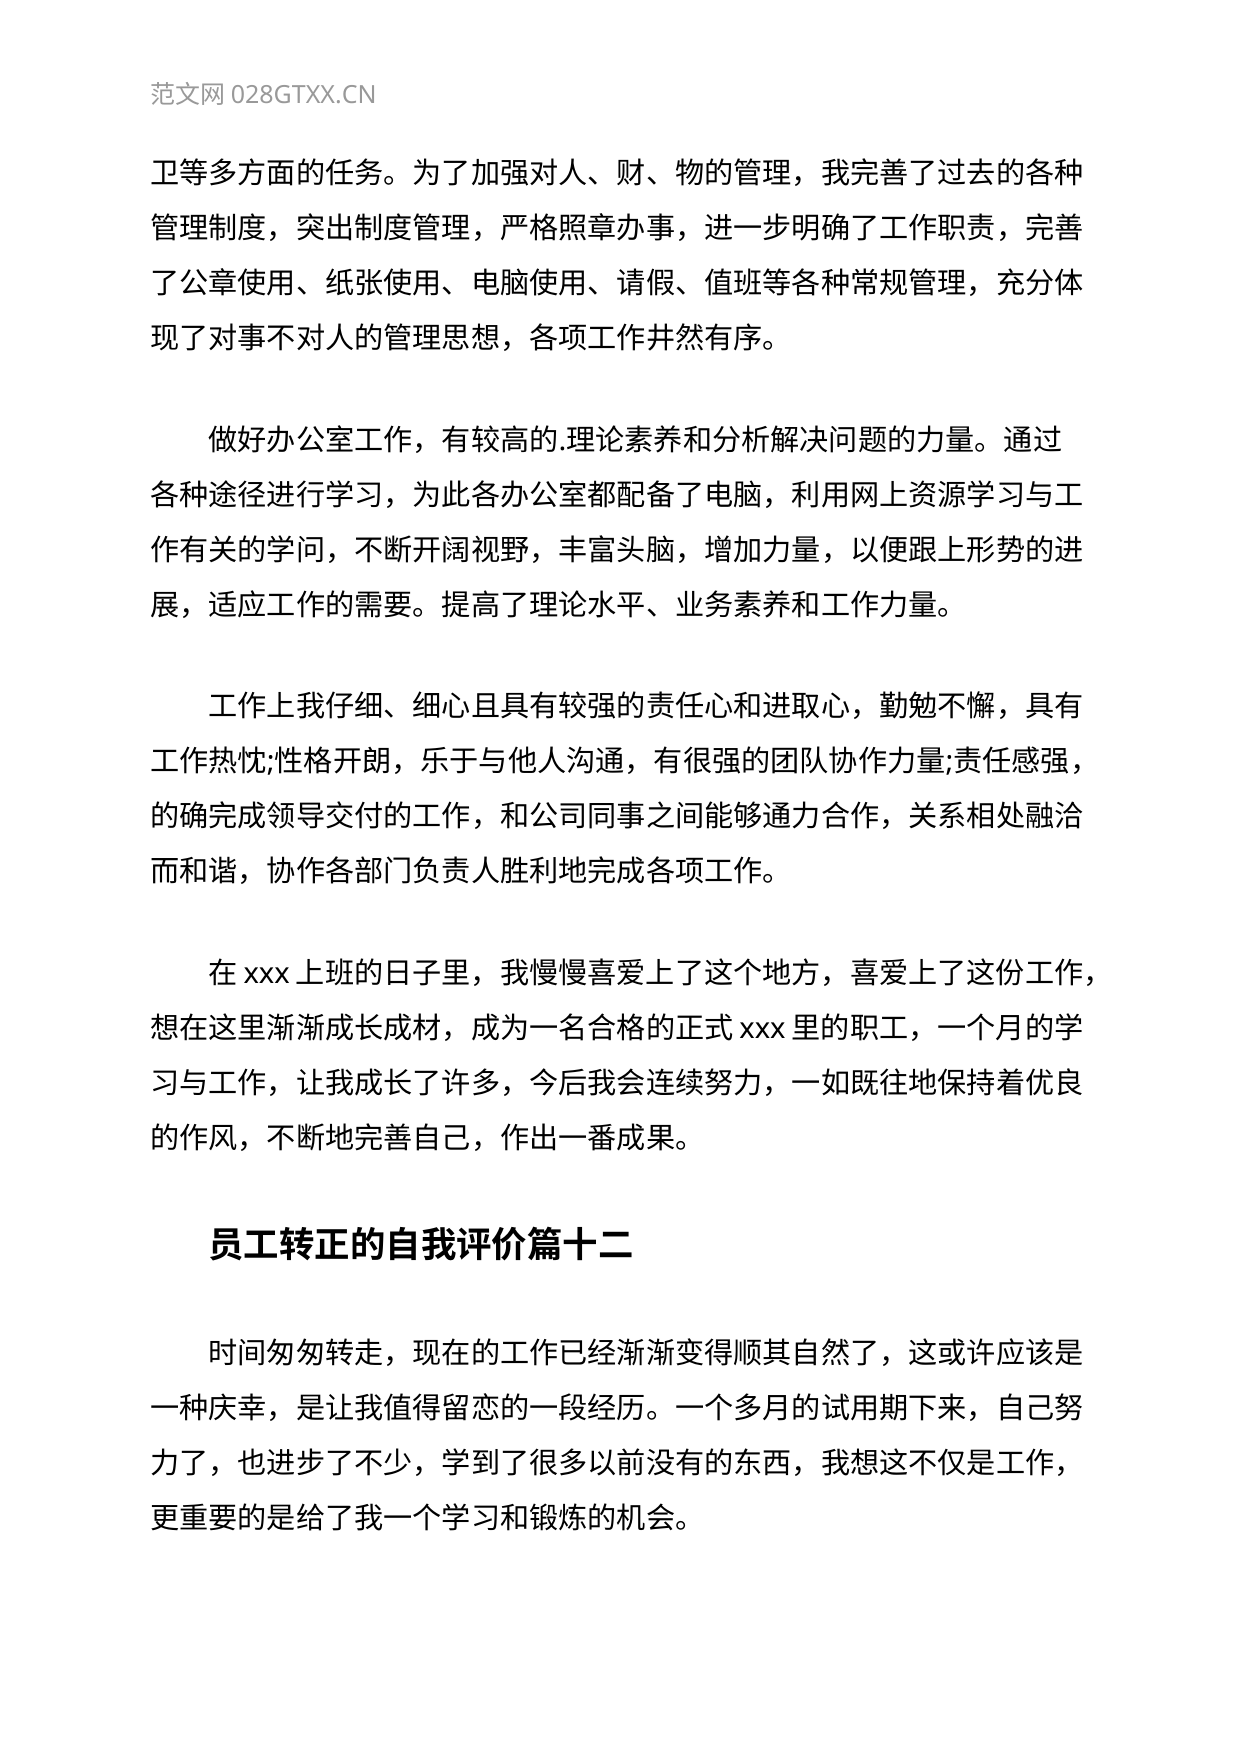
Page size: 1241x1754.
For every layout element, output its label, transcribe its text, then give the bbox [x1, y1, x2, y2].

text 在xxx上班的日子里，我慢慢喜爱上了这个地方，喜爱上了这份工作，想在这里渐渐成长成材，成为一名合格的正式xxx里的职工，一个月的学习与工作，让我成长了许多，今后我会连续努力，一如既往地保持着优良的作风，不断地完善自己，作出一番成果。 [150, 949, 1090, 1157]
text 做好办公室工作，有较高的.理论素养和分析解决问题的力量。通过各种途径进行学习，为此各办公室都配备了电脑，利用网上资源学习与工作有关的学问，不断开阔视野，丰富头脑，增加力量，以便跟上形势的进展，适应工作的需要。提高了理论水平、业务素养和工作力量。 [150, 416, 1090, 623]
text 员工转正的自我评价篇十二 [150, 1216, 1090, 1267]
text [150, 150, 1090, 357]
text 时间匆匆转走，现在的工作已经渐渐变得顺其自然了，这或许应该是一种庆幸，是让我值得留恋的一段经历。一个多月的试用期下来，自己努力了，也进步了不少，学到了很多以前没有的东西，我想这不仅是工作，更重要的是给了我一个学习和锻炼的机会。 [150, 1330, 1090, 1537]
text 工作上我仔细、细心且具有较强的责任心和进取心，勤勉不懈，具有工作热忱;性格开朗，乐于与他人沟通，有很强的团队协作力量;责任感强，的确完成领导交付的工作，和公司同事之间能够通力合作，关系相处融洽而和谐，协作各部门负责人胜利地完成各项工作。 [150, 683, 1090, 890]
